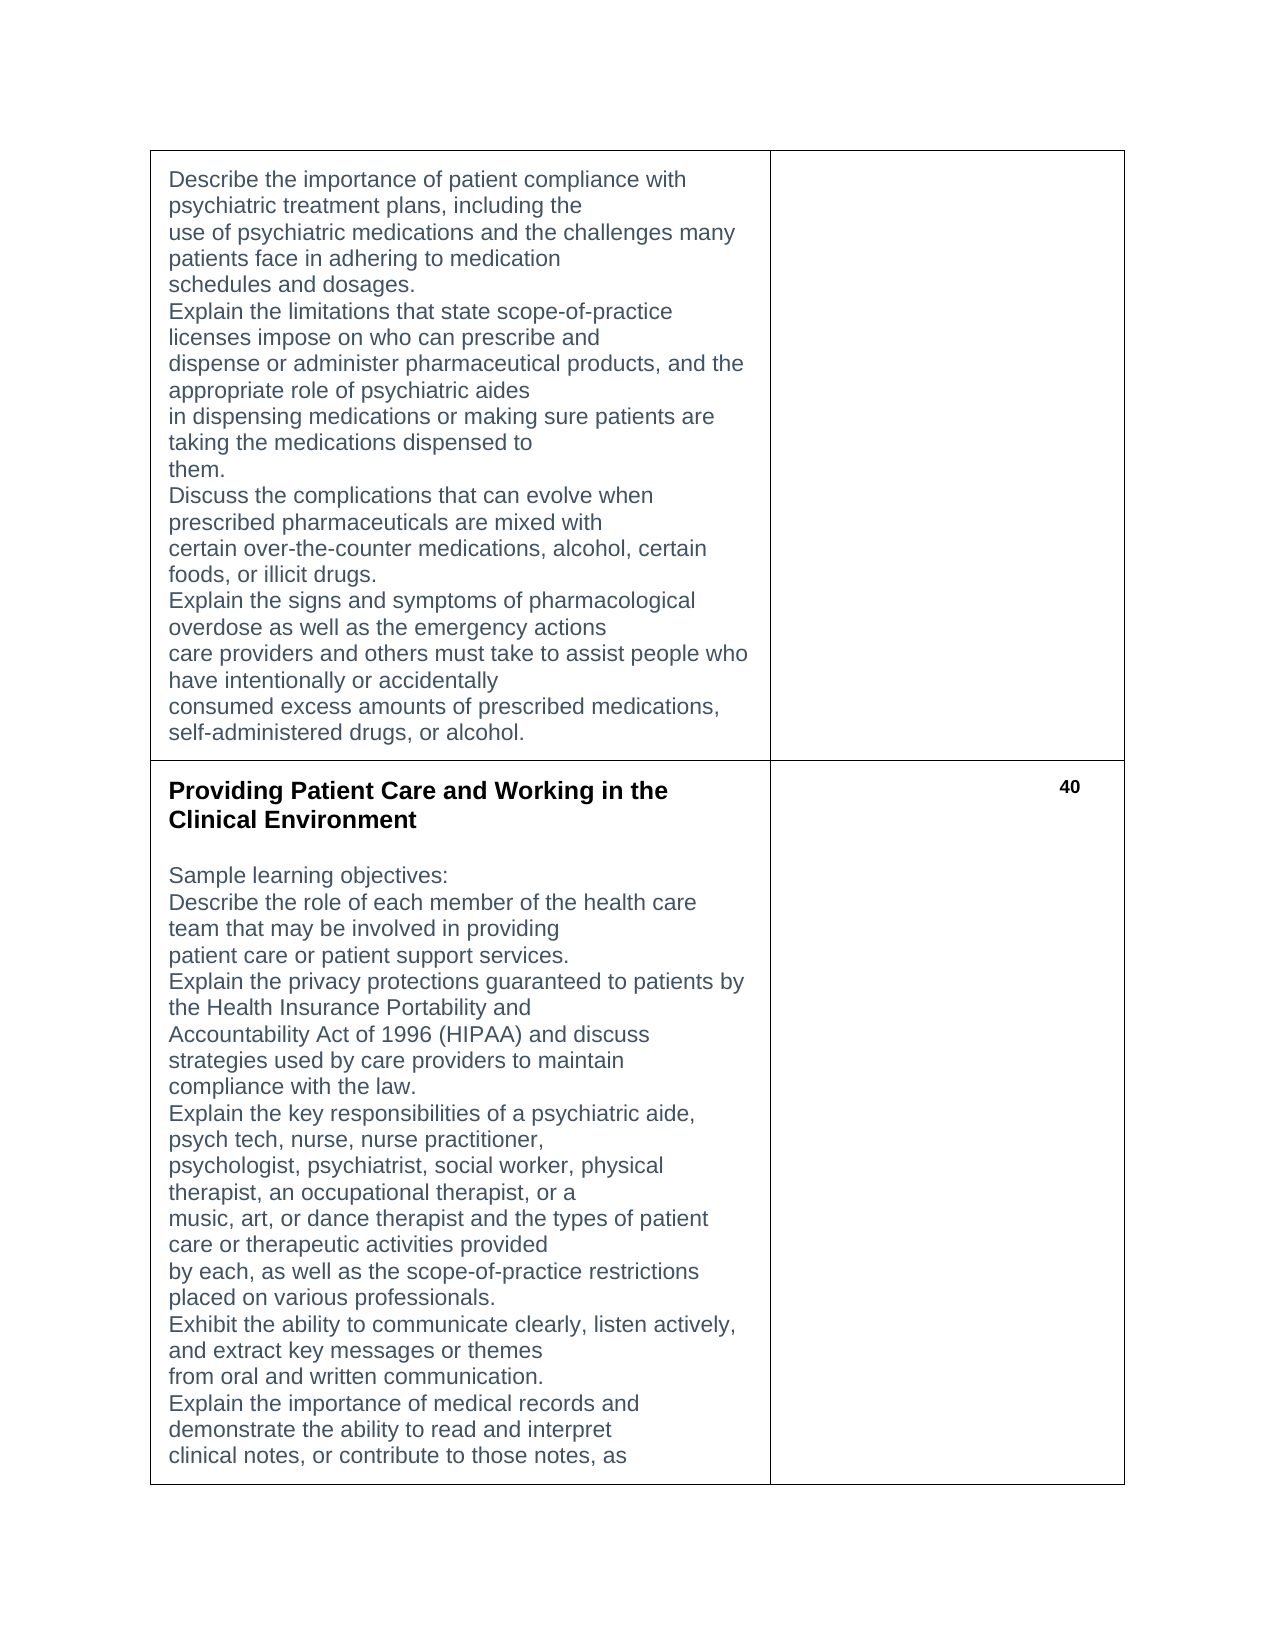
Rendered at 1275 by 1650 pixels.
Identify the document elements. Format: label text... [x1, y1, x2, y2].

table_cell 40 [771, 761, 1124, 1483]
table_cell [151, 151, 770, 760]
table_cell 30 [771, 151, 1124, 760]
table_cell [151, 761, 770, 1483]
